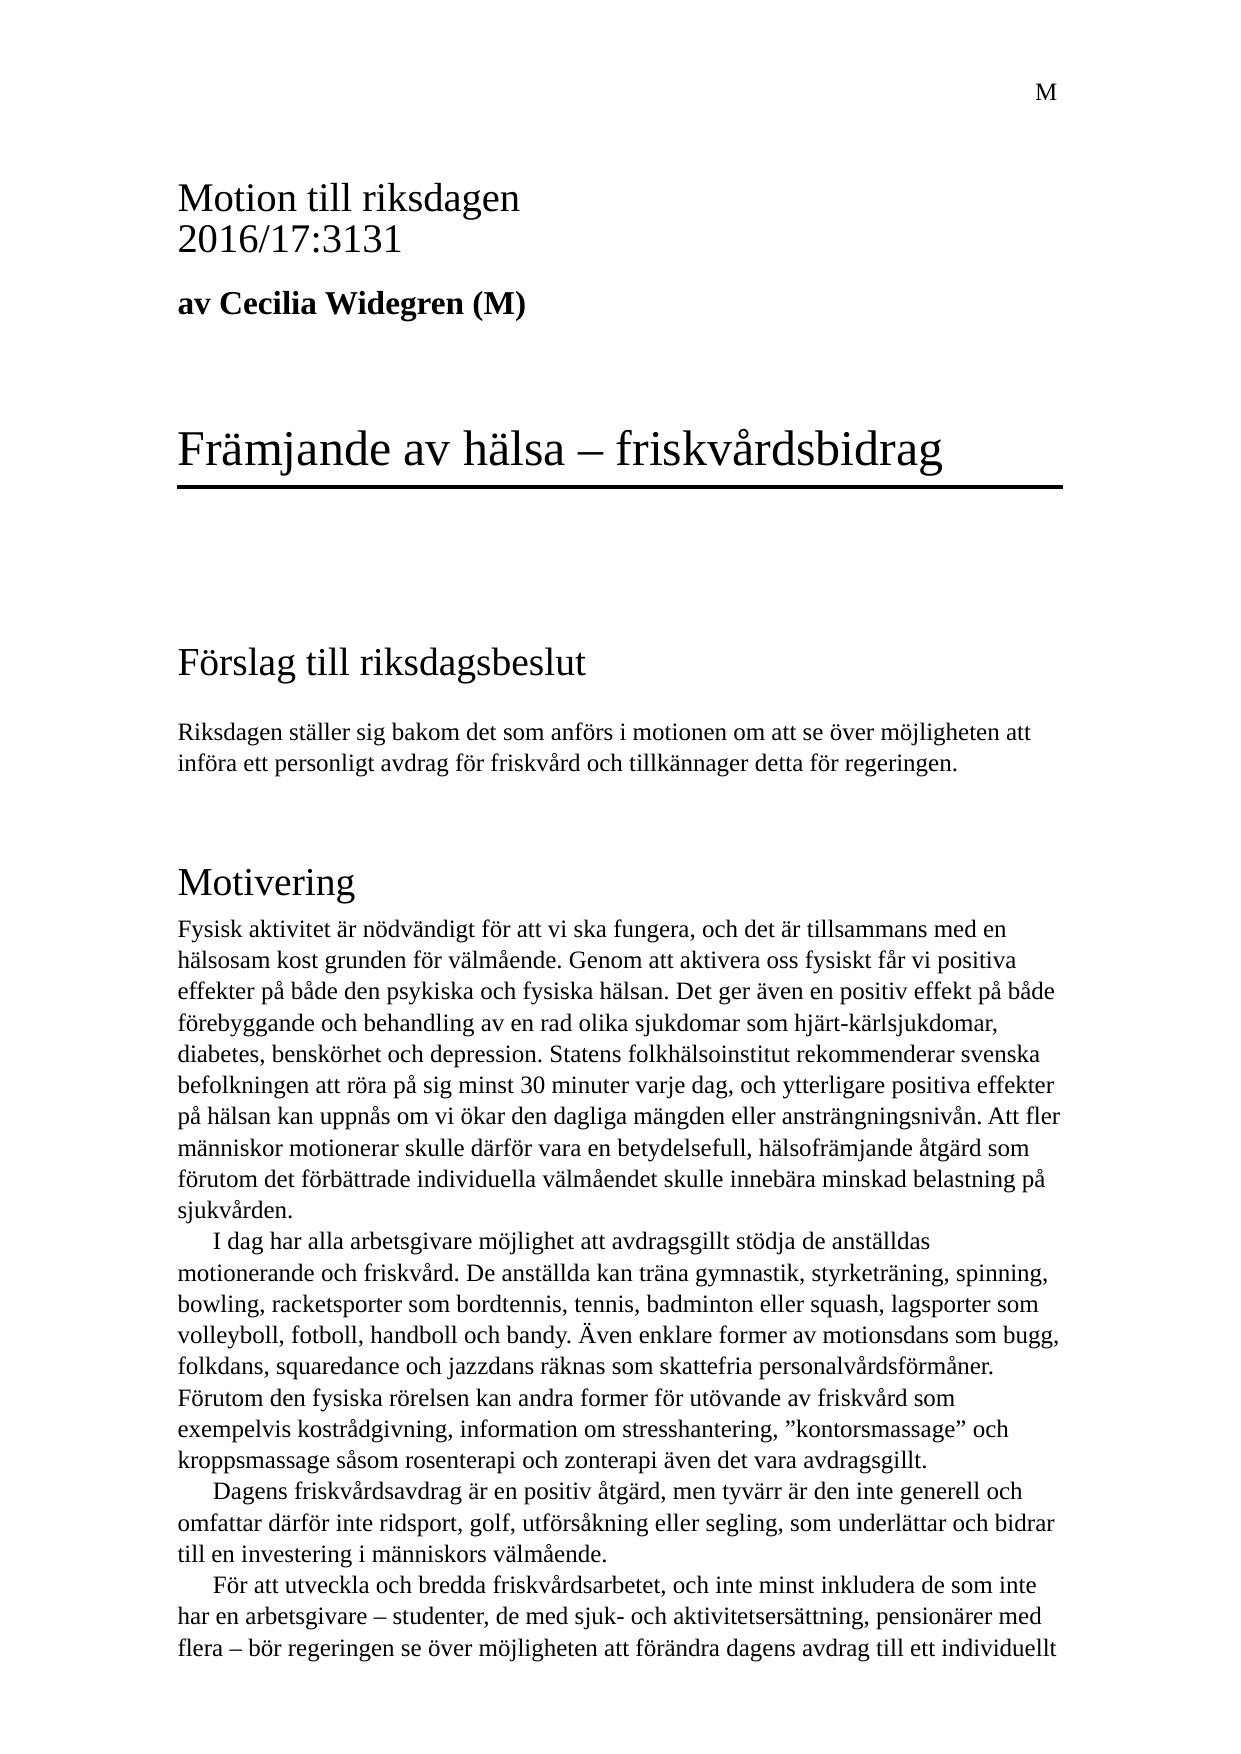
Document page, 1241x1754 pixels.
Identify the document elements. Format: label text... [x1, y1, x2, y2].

subtitle Motivering [177, 862, 1063, 903]
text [177, 1568, 1063, 1661]
text Fysisk aktivitet är nödvändigt för att vi ska fungera, och det är tillsammans med en hälsosam kost grunden för välmående. Genom att aktivera oss fysiskt får vi positiva effekter på både den psykiska och fysiska hälsan. Det ger även en positiv effekt på både förebyggande och behandling av en rad olika sjukdomar som hjärt-kärlsjukdomar, diabetes, benskörhet och depression. Statens folkhälsoinstitut rekommenderar svenska befolkningen att röra på sig minst 30 minuter varje dag, och ytterligare positiva effekter på hälsan kan uppnås om vi ökar den dagliga mängden eller ansträngningsnivån. Att fler människor motionerar skulle därför vara en betydelsefull, hälsofrämjande åtgärd som förutom det förbättrade individuella välmåendet skulle innebära minskad belastning på sjukvården. [177, 911, 1063, 1224]
text I dag har alla arbetsgivare möjlighet att avdragsgillt stödja de anställdas motionerande och friskvård. De anställda kan träna gymnastik, styrketräning, spinning, bowling, racketsporter som bordtennis, tennis, badminton eller squash, lagsporter som volleyboll, fotboll, handboll och bandy. Även enklare former av motionsdans som bugg, folkdans, squaredance och jazzdans räknas som skattefria personalvårdsförmåner. Förutom den fysiska rörelsen kan andra former för utövande av friskvård som exempelvis kostrådgivning, information om stresshantering, ”kontorsmassage” och kroppsmassage såsom rosenterapi och zonterapi även det vara avdragsgillt. [177, 1224, 1063, 1474]
text Dagens friskvårdsavdrag är en positiv åtgärd, men tyvärr är den inte generell och omfattar därför inte ridsport, golf, utförsåkning eller segling, som underlättar och bidrar till en investering i människors välmående. [177, 1474, 1063, 1568]
